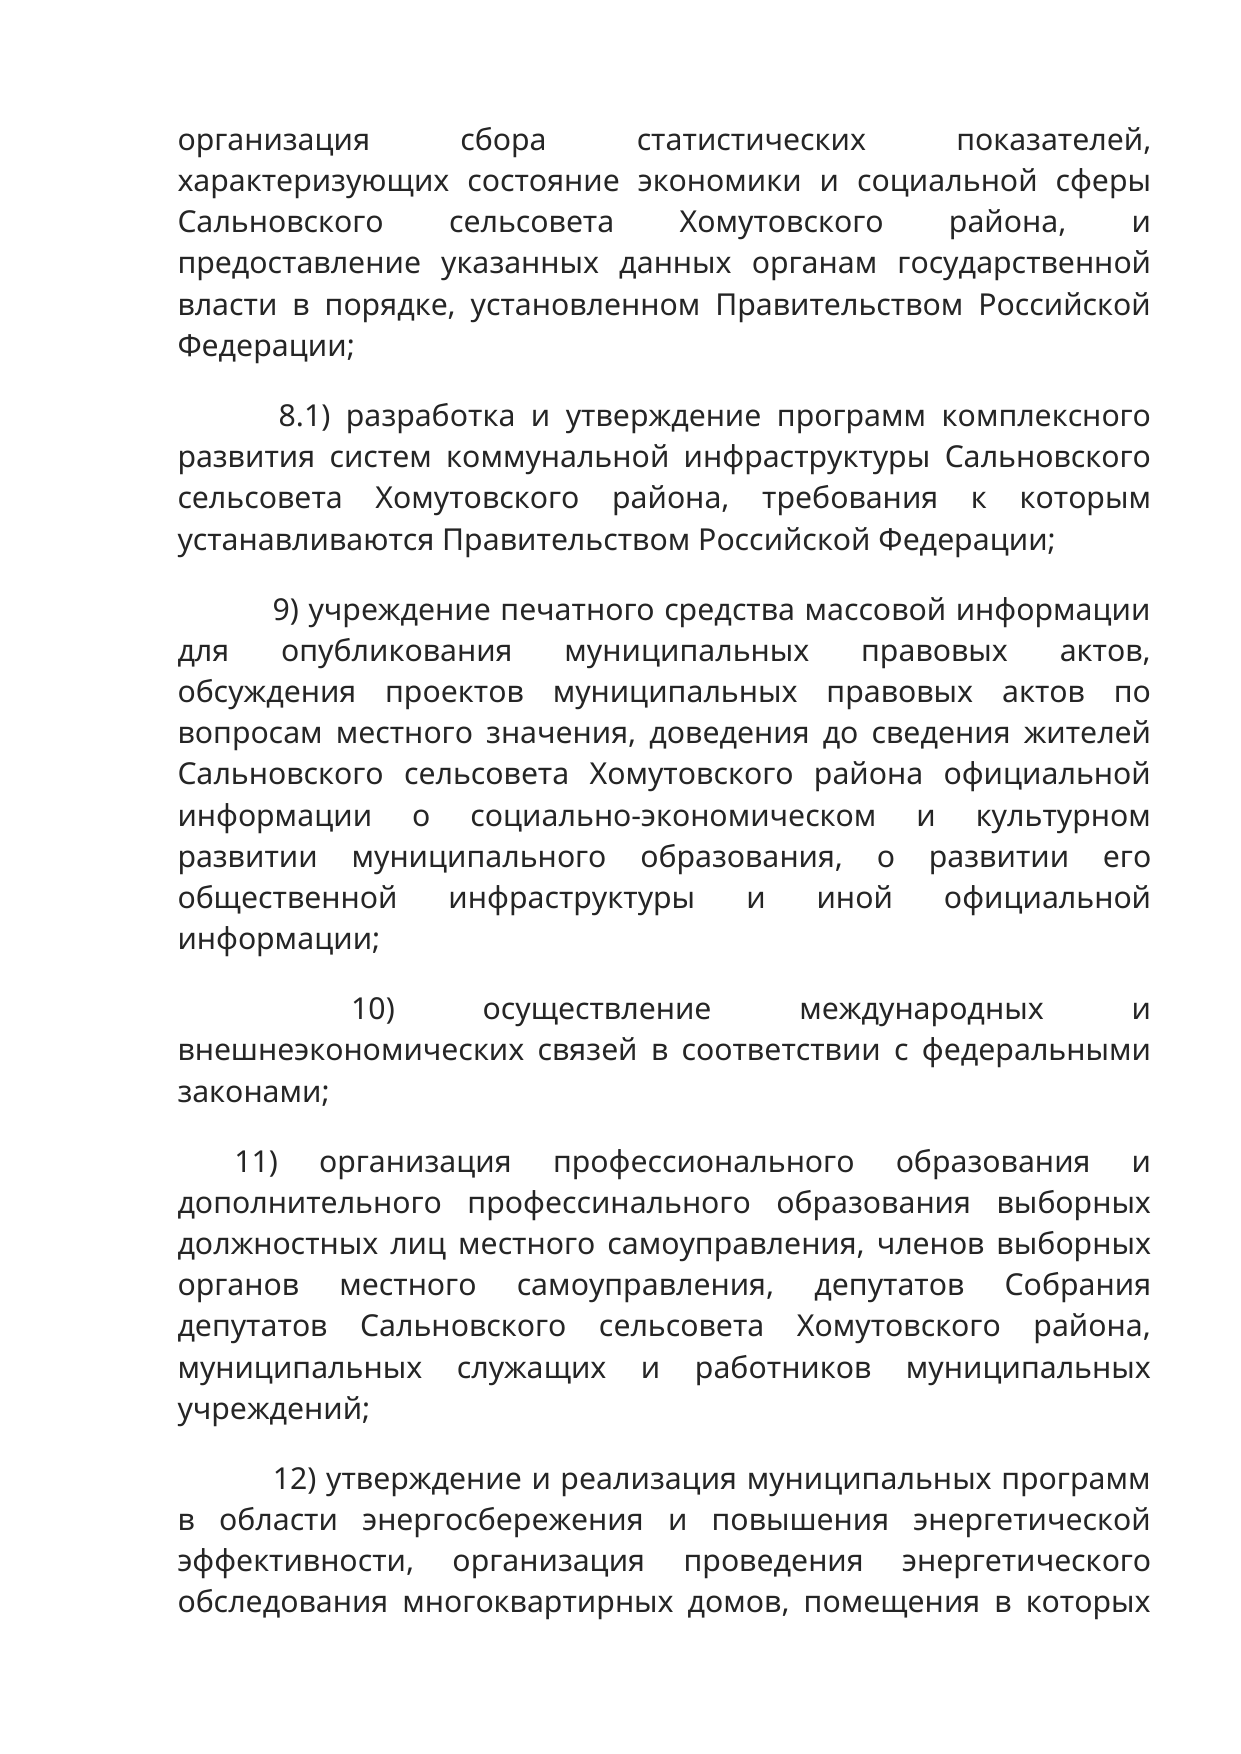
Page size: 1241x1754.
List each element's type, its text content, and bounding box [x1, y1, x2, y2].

text 11) организация профессионального образования и дополнительного профессинального образования выборных должностных лиц местного самоуправления, членов выборных органов местного самоуправления, депутатов Собрания депутатов Сальновского сельсовета Хомутовского района, муниципальных служащих и работников муниципальных учреждений; [177, 1140, 1152, 1428]
text 8.1) разработка и утверждение программ комплексного развития систем коммунальной инфраструктуры Сальновского сельсовета Хомутовского района, требования к которым устанавливаются Правительством Российской Федерации; [177, 394, 1152, 559]
text 9) учреждение печатного средства массовой информации для опубликования муниципальных правовых актов, обсуждения проектов муниципальных правовых актов по вопросам местного значения, доведения до сведения жителей Сальновского сельсовета Хомутовского района официальной информации о социально-экономическом и культурном развитии муниципального образования, о развитии его общественной инфраструктуры и иной официальной информации; [177, 588, 1152, 958]
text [177, 1457, 1152, 1622]
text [177, 118, 1152, 365]
text 10) осуществление международных и внешнеэкономических связей в соответствии с федеральными законами; [177, 987, 1152, 1111]
